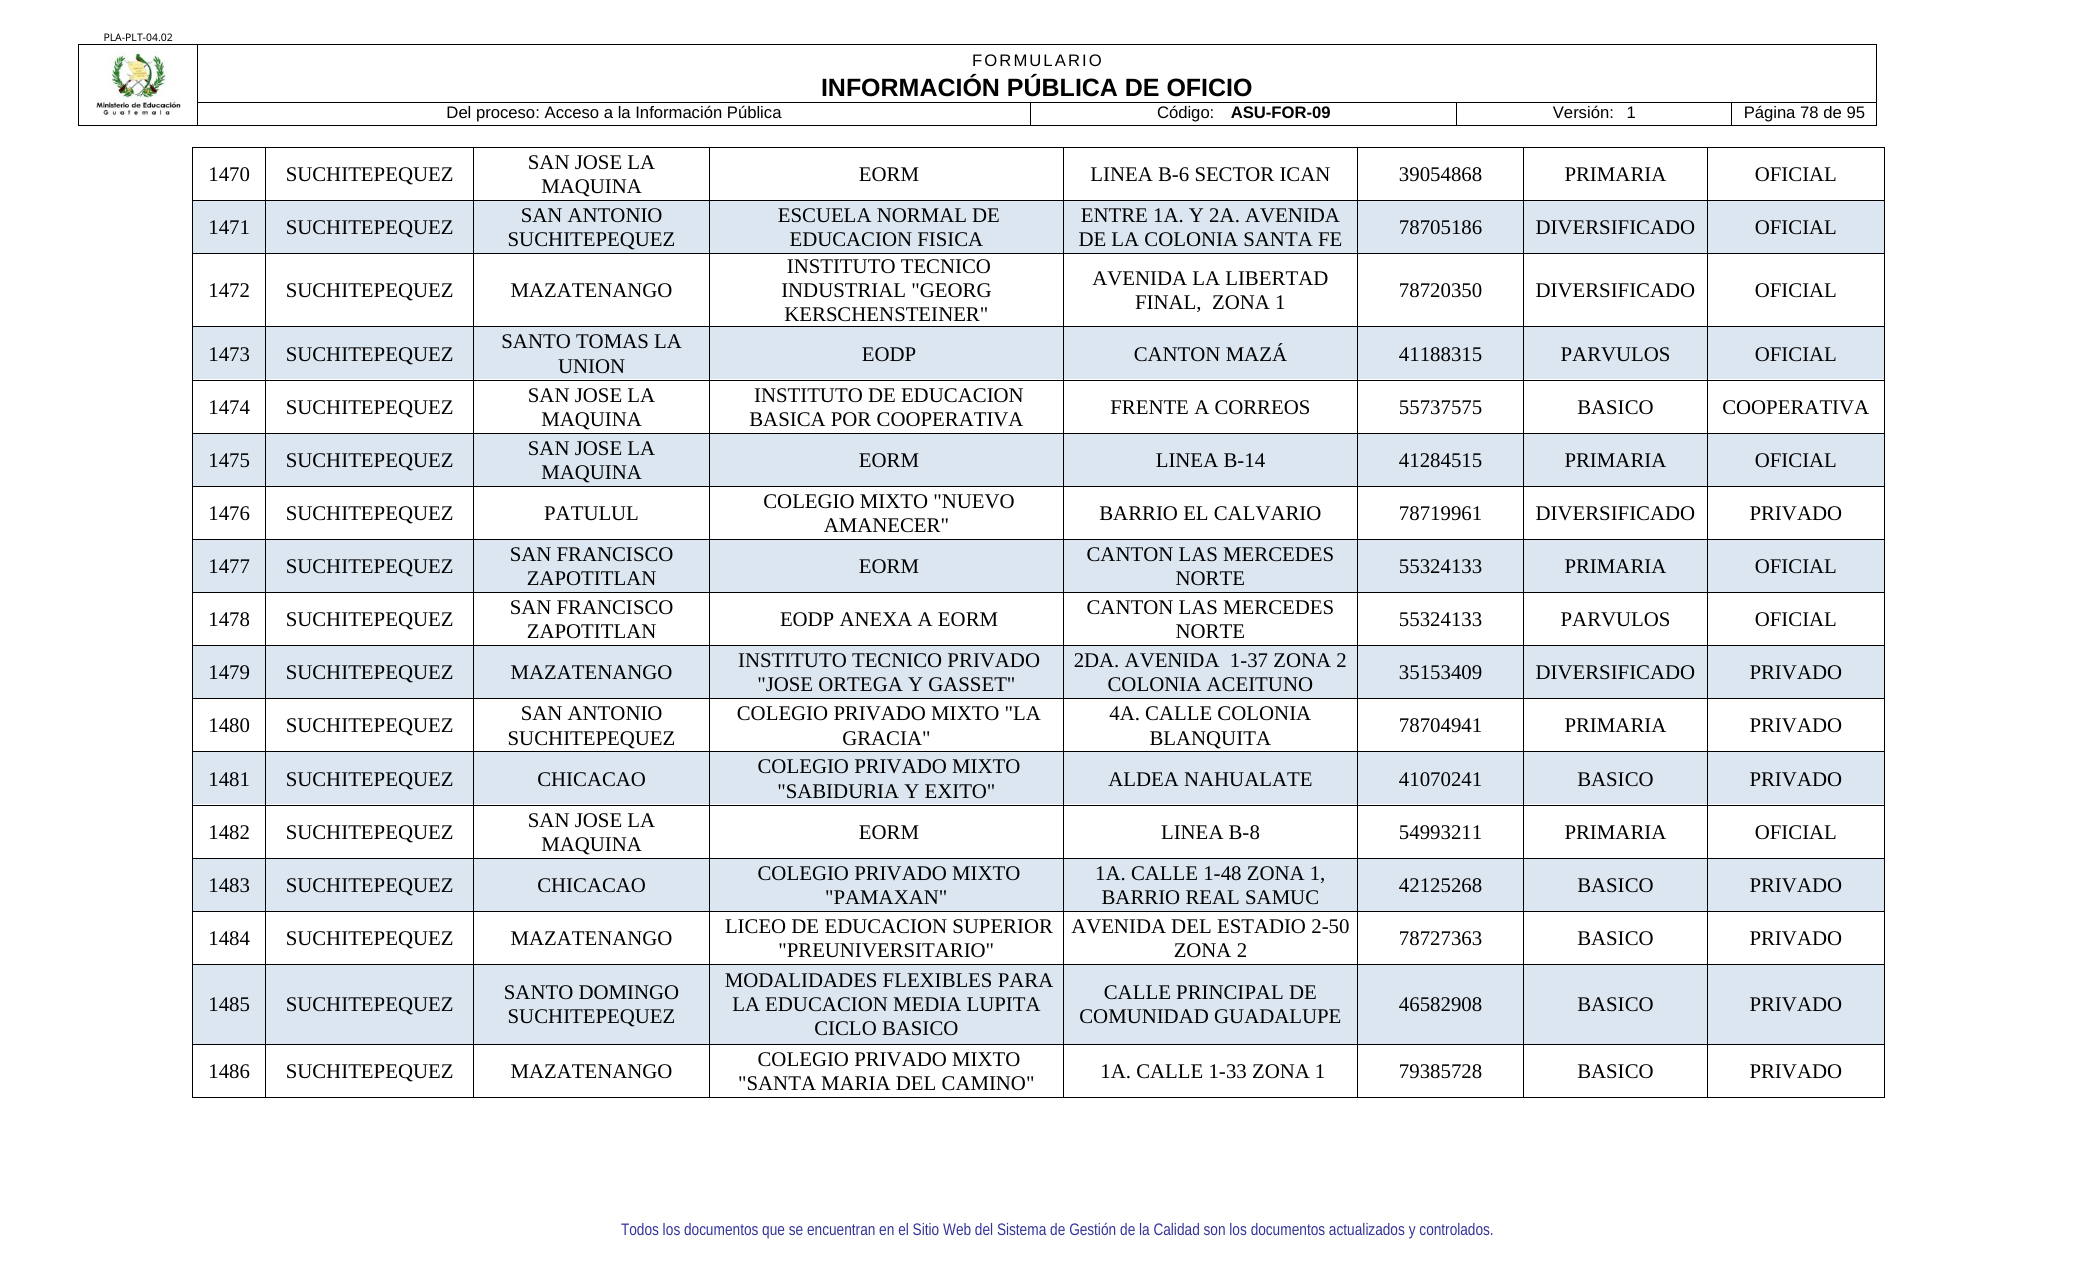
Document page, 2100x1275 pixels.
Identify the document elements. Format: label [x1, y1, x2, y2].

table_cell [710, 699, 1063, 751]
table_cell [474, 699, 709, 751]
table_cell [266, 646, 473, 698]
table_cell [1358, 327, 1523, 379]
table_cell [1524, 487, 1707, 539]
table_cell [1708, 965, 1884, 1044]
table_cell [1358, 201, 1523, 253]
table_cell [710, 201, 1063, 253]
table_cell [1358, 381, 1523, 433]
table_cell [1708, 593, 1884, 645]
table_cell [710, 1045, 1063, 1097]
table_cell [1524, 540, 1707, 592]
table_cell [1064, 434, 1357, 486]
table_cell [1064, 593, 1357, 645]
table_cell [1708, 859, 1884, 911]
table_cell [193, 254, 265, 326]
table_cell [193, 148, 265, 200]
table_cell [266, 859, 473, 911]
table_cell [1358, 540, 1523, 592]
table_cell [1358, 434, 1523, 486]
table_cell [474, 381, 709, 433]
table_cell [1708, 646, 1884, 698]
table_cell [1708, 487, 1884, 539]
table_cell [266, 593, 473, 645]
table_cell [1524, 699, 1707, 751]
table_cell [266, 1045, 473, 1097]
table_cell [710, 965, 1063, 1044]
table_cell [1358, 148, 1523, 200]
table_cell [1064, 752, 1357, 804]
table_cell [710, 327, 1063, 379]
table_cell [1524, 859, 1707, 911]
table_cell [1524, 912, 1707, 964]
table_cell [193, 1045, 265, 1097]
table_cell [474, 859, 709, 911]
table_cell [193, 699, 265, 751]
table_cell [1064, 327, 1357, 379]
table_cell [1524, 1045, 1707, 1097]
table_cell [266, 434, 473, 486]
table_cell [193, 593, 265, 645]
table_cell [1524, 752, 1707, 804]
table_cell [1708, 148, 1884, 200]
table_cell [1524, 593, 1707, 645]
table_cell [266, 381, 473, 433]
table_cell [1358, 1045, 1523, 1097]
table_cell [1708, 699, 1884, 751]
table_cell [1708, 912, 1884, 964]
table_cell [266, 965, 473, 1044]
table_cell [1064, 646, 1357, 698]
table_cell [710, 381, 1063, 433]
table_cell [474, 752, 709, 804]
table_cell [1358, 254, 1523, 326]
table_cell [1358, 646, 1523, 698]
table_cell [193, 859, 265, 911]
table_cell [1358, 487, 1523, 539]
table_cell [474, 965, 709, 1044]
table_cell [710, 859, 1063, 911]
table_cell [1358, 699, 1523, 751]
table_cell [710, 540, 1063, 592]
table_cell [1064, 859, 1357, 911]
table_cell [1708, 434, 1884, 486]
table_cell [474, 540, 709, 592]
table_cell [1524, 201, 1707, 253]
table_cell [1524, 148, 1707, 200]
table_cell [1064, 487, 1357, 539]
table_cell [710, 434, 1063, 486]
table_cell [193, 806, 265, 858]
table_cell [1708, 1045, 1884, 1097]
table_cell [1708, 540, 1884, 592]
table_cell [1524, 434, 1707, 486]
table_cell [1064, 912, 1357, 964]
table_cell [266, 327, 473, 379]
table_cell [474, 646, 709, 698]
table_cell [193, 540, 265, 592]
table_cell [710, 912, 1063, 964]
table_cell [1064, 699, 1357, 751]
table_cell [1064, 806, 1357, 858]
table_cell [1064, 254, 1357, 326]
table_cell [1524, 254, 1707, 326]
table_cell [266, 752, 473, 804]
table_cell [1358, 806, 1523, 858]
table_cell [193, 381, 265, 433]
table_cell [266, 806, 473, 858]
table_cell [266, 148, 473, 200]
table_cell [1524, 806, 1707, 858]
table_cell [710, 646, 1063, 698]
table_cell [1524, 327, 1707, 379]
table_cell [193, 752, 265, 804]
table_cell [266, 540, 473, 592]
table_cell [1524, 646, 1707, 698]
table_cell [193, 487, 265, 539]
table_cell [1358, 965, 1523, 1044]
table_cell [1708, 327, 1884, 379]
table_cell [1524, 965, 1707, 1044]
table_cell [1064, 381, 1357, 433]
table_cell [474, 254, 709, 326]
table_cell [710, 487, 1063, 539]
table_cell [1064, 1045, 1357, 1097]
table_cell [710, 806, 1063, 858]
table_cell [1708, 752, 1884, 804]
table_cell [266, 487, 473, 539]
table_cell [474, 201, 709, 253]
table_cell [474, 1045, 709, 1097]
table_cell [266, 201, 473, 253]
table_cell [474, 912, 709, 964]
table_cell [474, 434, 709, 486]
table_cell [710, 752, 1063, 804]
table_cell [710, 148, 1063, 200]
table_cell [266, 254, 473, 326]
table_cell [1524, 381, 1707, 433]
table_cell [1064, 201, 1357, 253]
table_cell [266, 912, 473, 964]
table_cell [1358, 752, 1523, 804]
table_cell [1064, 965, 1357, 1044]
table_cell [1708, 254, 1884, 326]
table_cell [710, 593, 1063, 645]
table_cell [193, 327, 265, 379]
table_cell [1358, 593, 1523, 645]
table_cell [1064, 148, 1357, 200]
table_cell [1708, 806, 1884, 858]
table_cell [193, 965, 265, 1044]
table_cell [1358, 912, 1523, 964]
picture [95, 51, 181, 117]
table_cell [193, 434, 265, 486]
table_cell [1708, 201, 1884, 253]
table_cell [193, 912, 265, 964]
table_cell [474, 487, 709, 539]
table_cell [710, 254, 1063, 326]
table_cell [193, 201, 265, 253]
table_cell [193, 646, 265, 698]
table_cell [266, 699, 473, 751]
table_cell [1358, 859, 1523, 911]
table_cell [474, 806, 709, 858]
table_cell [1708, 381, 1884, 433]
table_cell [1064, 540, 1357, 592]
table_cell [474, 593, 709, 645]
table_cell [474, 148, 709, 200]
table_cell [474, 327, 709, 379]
